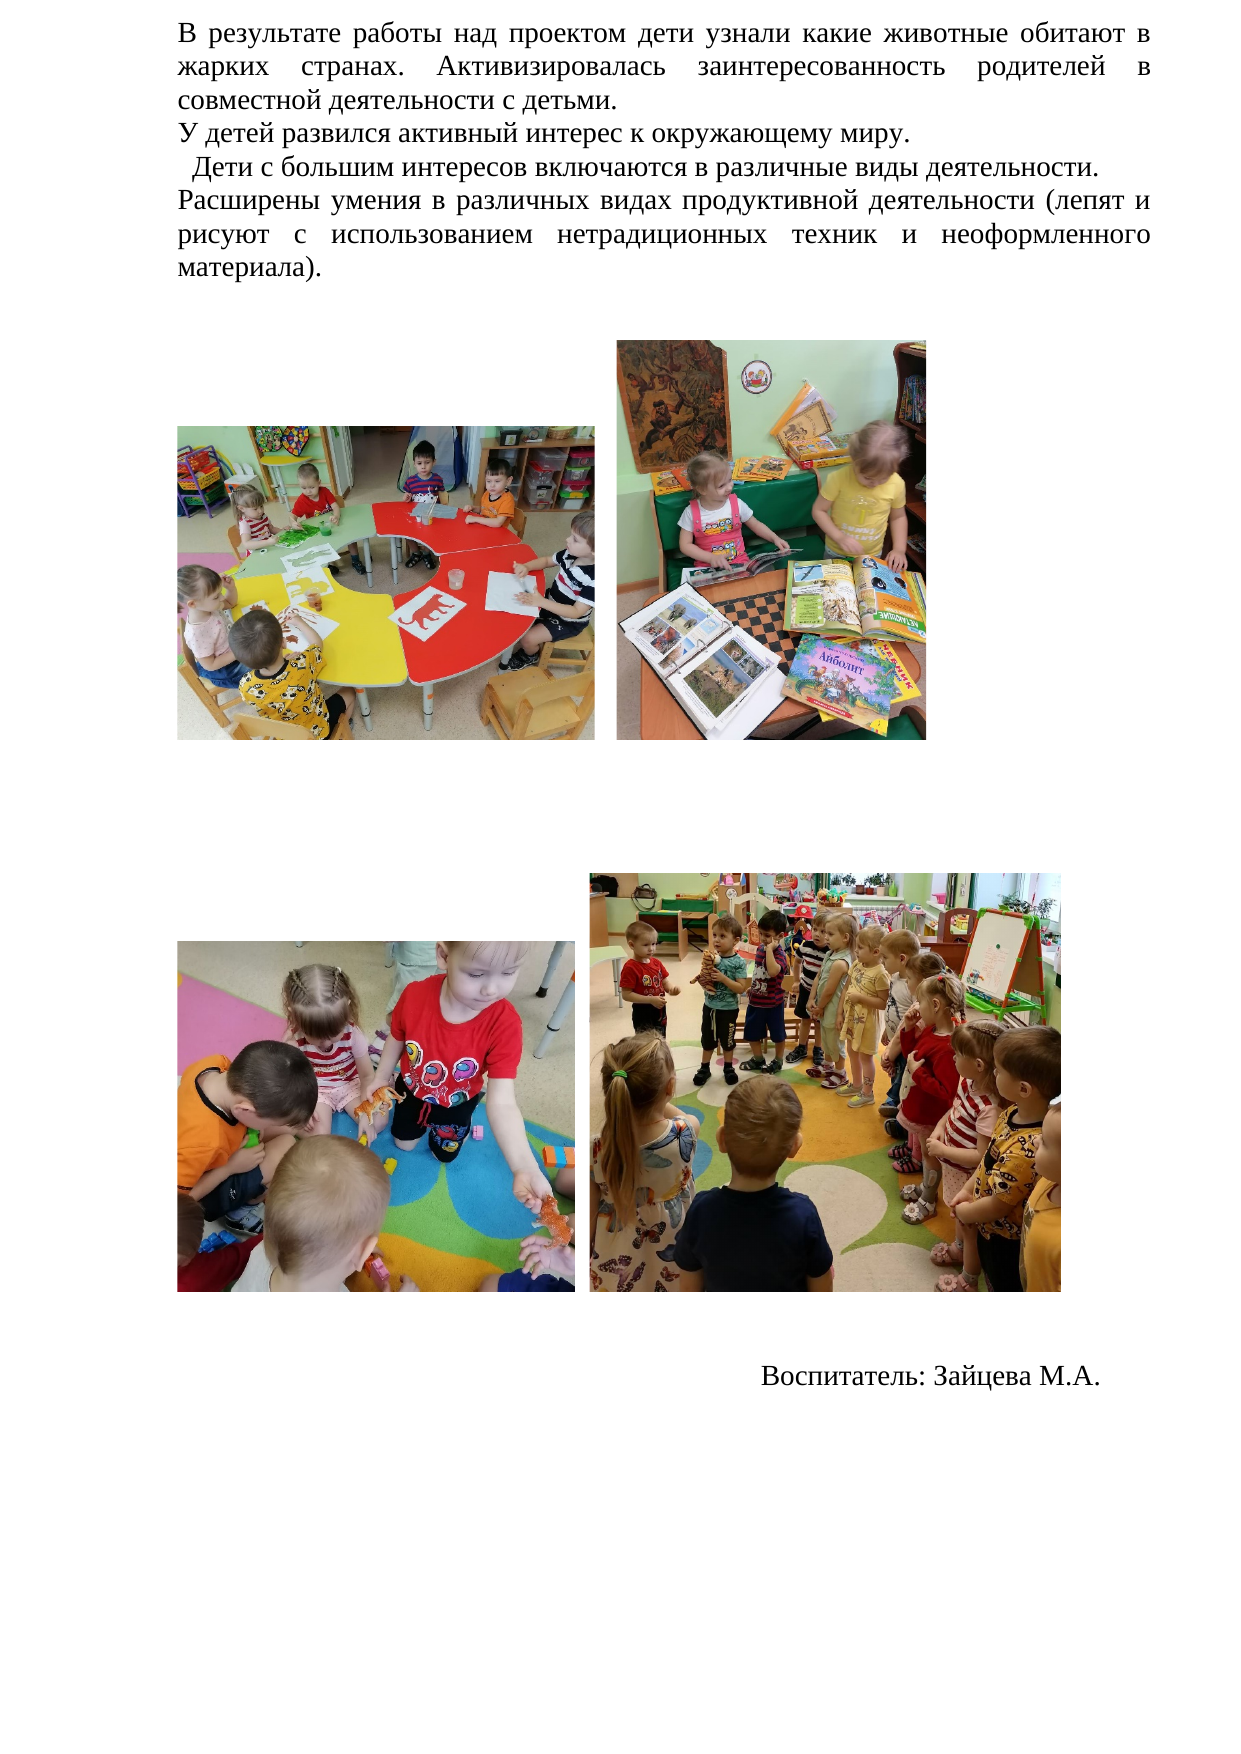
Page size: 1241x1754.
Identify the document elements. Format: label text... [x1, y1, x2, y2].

text У детей развился активный интерес к окружающему миру. [177, 115, 1152, 149]
picture [589, 873, 1061, 1292]
text В результате работы над проектом дети узнали какие животные обитают в жарких странах. Активизировалась заинтересованность родителей в совместной деятельности с детьми. [177, 15, 1152, 115]
picture [177, 426, 595, 740]
text Расширены умения в различных видах продуктивной деятельности (лепят и рисуют с использованием нетрадиционных техник и неоформленного материала). [177, 182, 1152, 283]
text Воспитатель: Зайцева М.А. [177, 1358, 1152, 1392]
text Дети с большим интересов включаются в различные виды деятельности. [177, 149, 1152, 182]
picture [177, 941, 575, 1292]
picture [616, 340, 927, 740]
